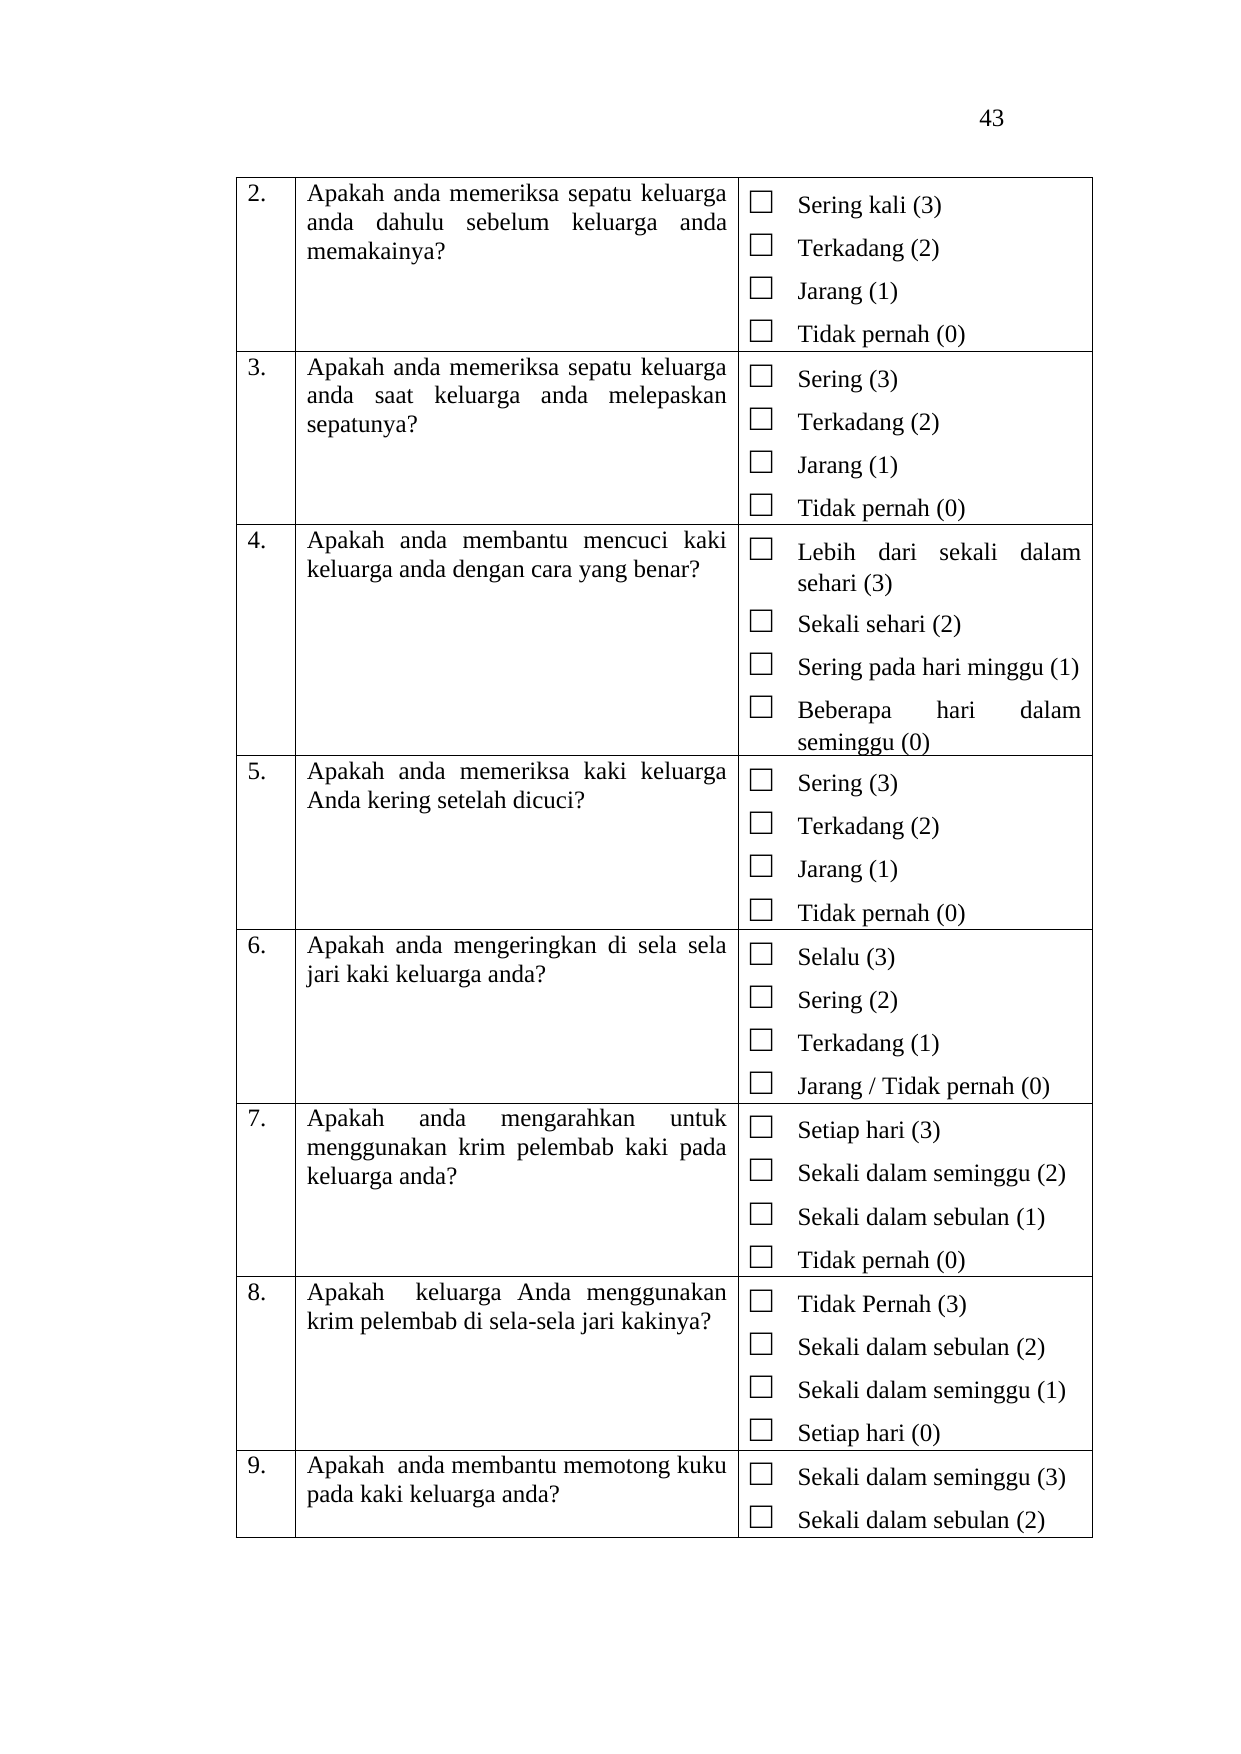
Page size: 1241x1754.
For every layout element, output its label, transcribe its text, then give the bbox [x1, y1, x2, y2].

table_cell [237, 178, 295, 351]
table_cell [237, 352, 295, 524]
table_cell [739, 1451, 1092, 1537]
table_cell Selalu (3) Sering (2) Terkadang (1) Jarang / Tidak pernah (0) [739, 930, 1092, 1102]
table_cell [237, 1104, 295, 1276]
table_cell Apakah anda memeriksa sepatu keluarga anda dahulu sebelum keluarga anda memakainya? [296, 178, 738, 351]
table_cell [237, 1451, 295, 1537]
table_cell [237, 525, 295, 755]
table_cell Apakah anda mengeringkan di sela sela jari kaki keluarga anda? [296, 930, 738, 1102]
table_cell Sering (3) Terkadang (2) Jarang (1) Tidak pernah (0) [739, 756, 1092, 929]
table_cell Lebih dari sekali dalam sehari (3) Sekali sehari (2) Sering pada hari minggu (1) Beberapa hari dalam seminggu (0) [739, 525, 1092, 755]
table_cell Apakah keluarga Anda menggunakan krim pelembab di sela-sela jari kakinya? [296, 1277, 738, 1449]
table_cell Apakah anda memeriksa sepatu keluarga anda saat keluarga anda melepaskan sepatunya? [296, 352, 738, 524]
table_cell Setiap hari (3) Sekali dalam seminggu (2) Sekali dalam sebulan (1) Tidak pernah (0) [739, 1104, 1092, 1276]
table_cell [237, 1277, 295, 1449]
table_cell Sering (3) Terkadang (2) Jarang (1) Tidak pernah (0) [739, 352, 1092, 524]
table_cell Tidak Pernah (3) Sekali dalam sebulan (2) Sekali dalam seminggu (1) Setiap hari (0) [739, 1277, 1092, 1449]
table_cell [237, 930, 295, 1102]
table_cell [237, 756, 295, 929]
table_cell Apakah anda mengarahkan untuk menggunakan krim pelembab kaki pada keluarga anda? [296, 1104, 738, 1276]
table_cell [296, 1451, 738, 1537]
table_cell Apakah anda memeriksa kaki keluarga Anda kering setelah dicuci? [296, 756, 738, 929]
table_cell Apakah anda membantu mencuci kaki keluarga anda dengan cara yang benar? [296, 525, 738, 755]
table_cell Sering kali (3) Terkadang (2) Jarang (1) Tidak pernah (0) [739, 178, 1092, 351]
